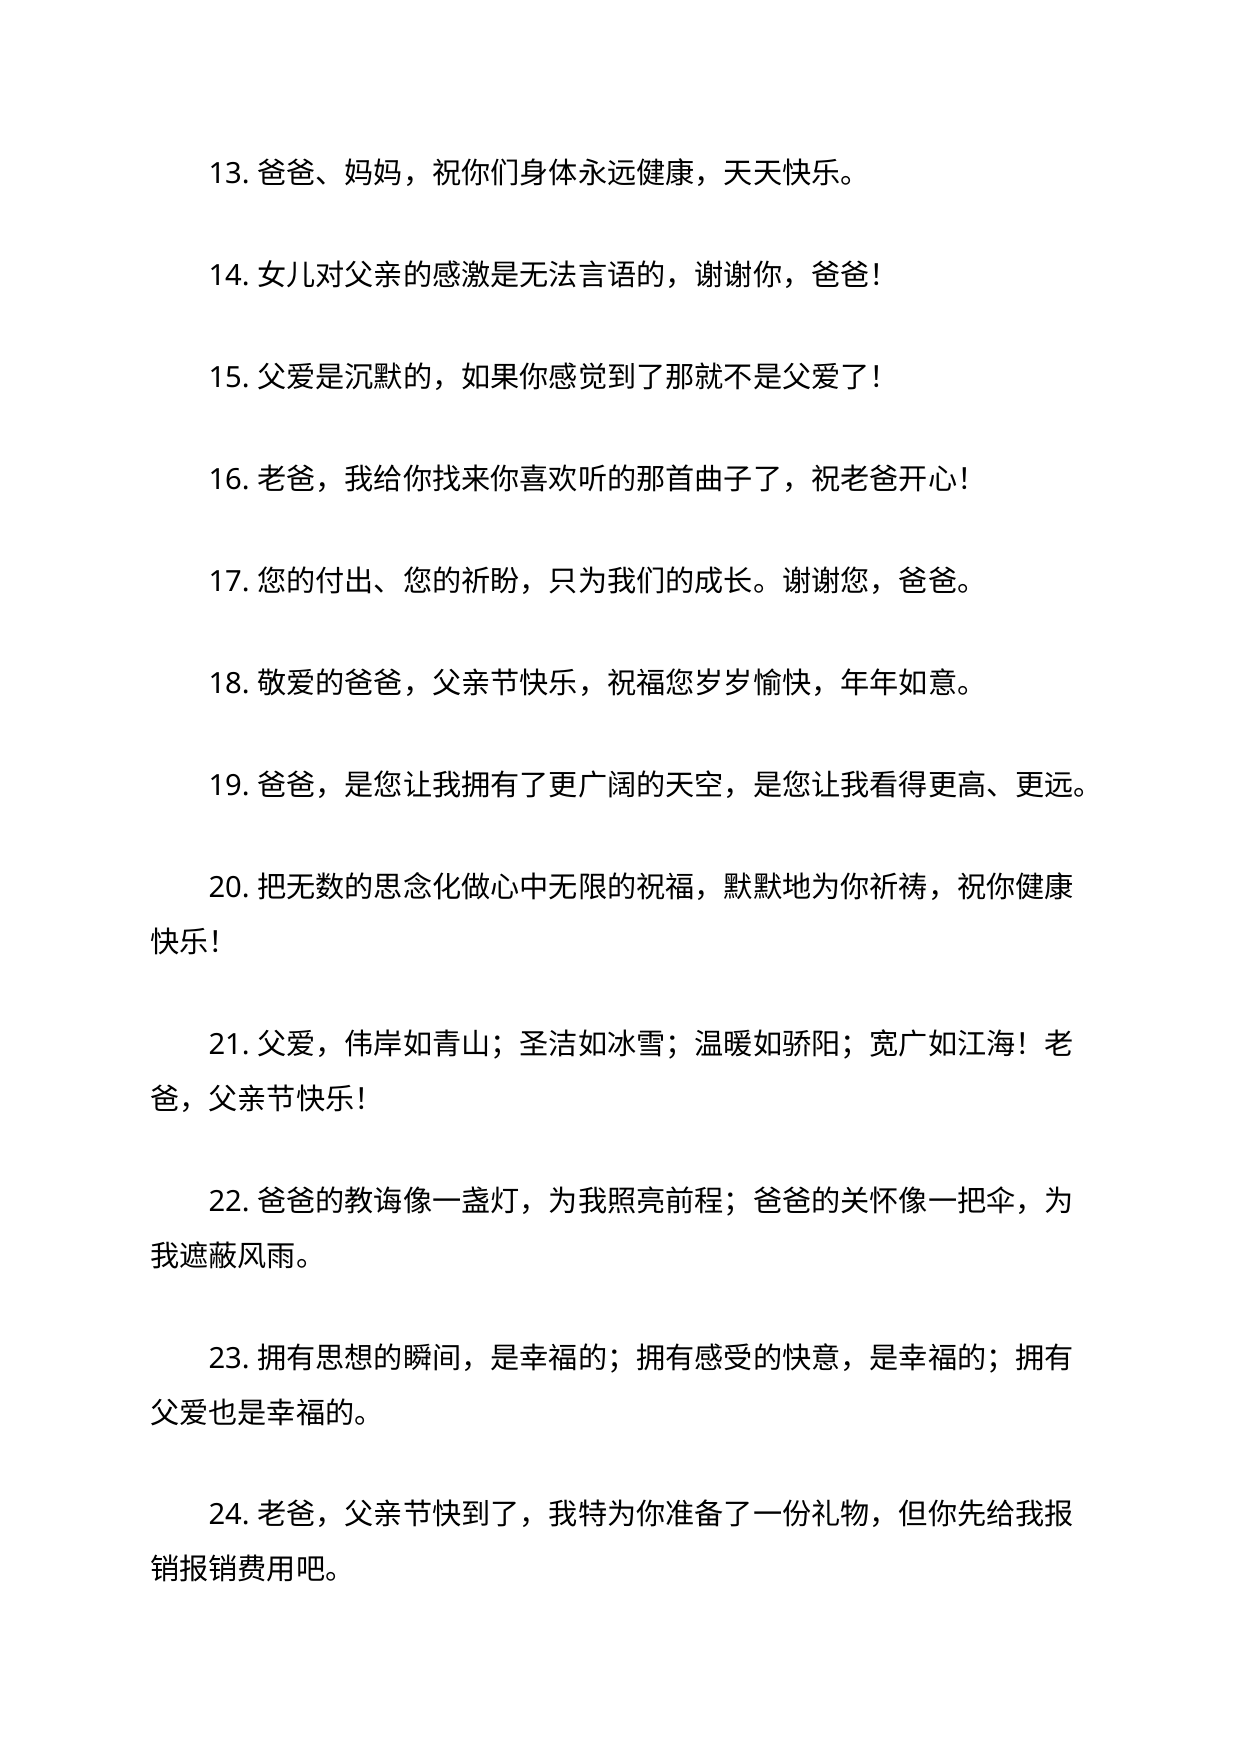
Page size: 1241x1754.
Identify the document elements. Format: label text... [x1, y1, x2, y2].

text 13. 爸爸、妈妈，祝你们身体永远健康，天天快乐。 [150, 150, 1090, 192]
text 20. 把无数的思念化做心中无限的祝福，默默地为你祈祷，祝你健康快乐！ [150, 864, 1090, 961]
text 24. 老爸，父亲节快到了，我特为你准备了一份礼物，但你先给我报销报销费用吧。 [150, 1491, 1090, 1588]
text 14. 女儿对父亲的感激是无法言语的，谢谢你，爸爸！ [150, 252, 1090, 294]
text 21. 父爱，伟岸如青山；圣洁如冰雪；温暖如骄阳；宽广如江海！老爸，父亲节快乐！ [150, 1021, 1090, 1118]
text 17. 您的付出、您的祈盼，只为我们的成长。谢谢您，爸爸。 [150, 558, 1090, 600]
text 19. 爸爸，是您让我拥有了更广阔的天空，是您让我看得更高、更远。 [150, 762, 1090, 804]
text 18. 敬爱的爸爸，父亲节快乐，祝福您岁岁愉快，年年如意。 [150, 660, 1090, 702]
text 15. 父爱是沉默的，如果你感觉到了那就不是父爱了！ [150, 354, 1090, 396]
text 16. 老爸，我给你找来你喜欢听的那首曲子了，祝老爸开心！ [150, 456, 1090, 498]
text 23. 拥有思想的瞬间，是幸福的；拥有感受的快意，是幸福的；拥有父爱也是幸福的。 [150, 1334, 1090, 1431]
text 22. 爸爸的教诲像一盏灯，为我照亮前程；爸爸的关怀像一把伞，为我遮蔽风雨。 [150, 1177, 1090, 1275]
